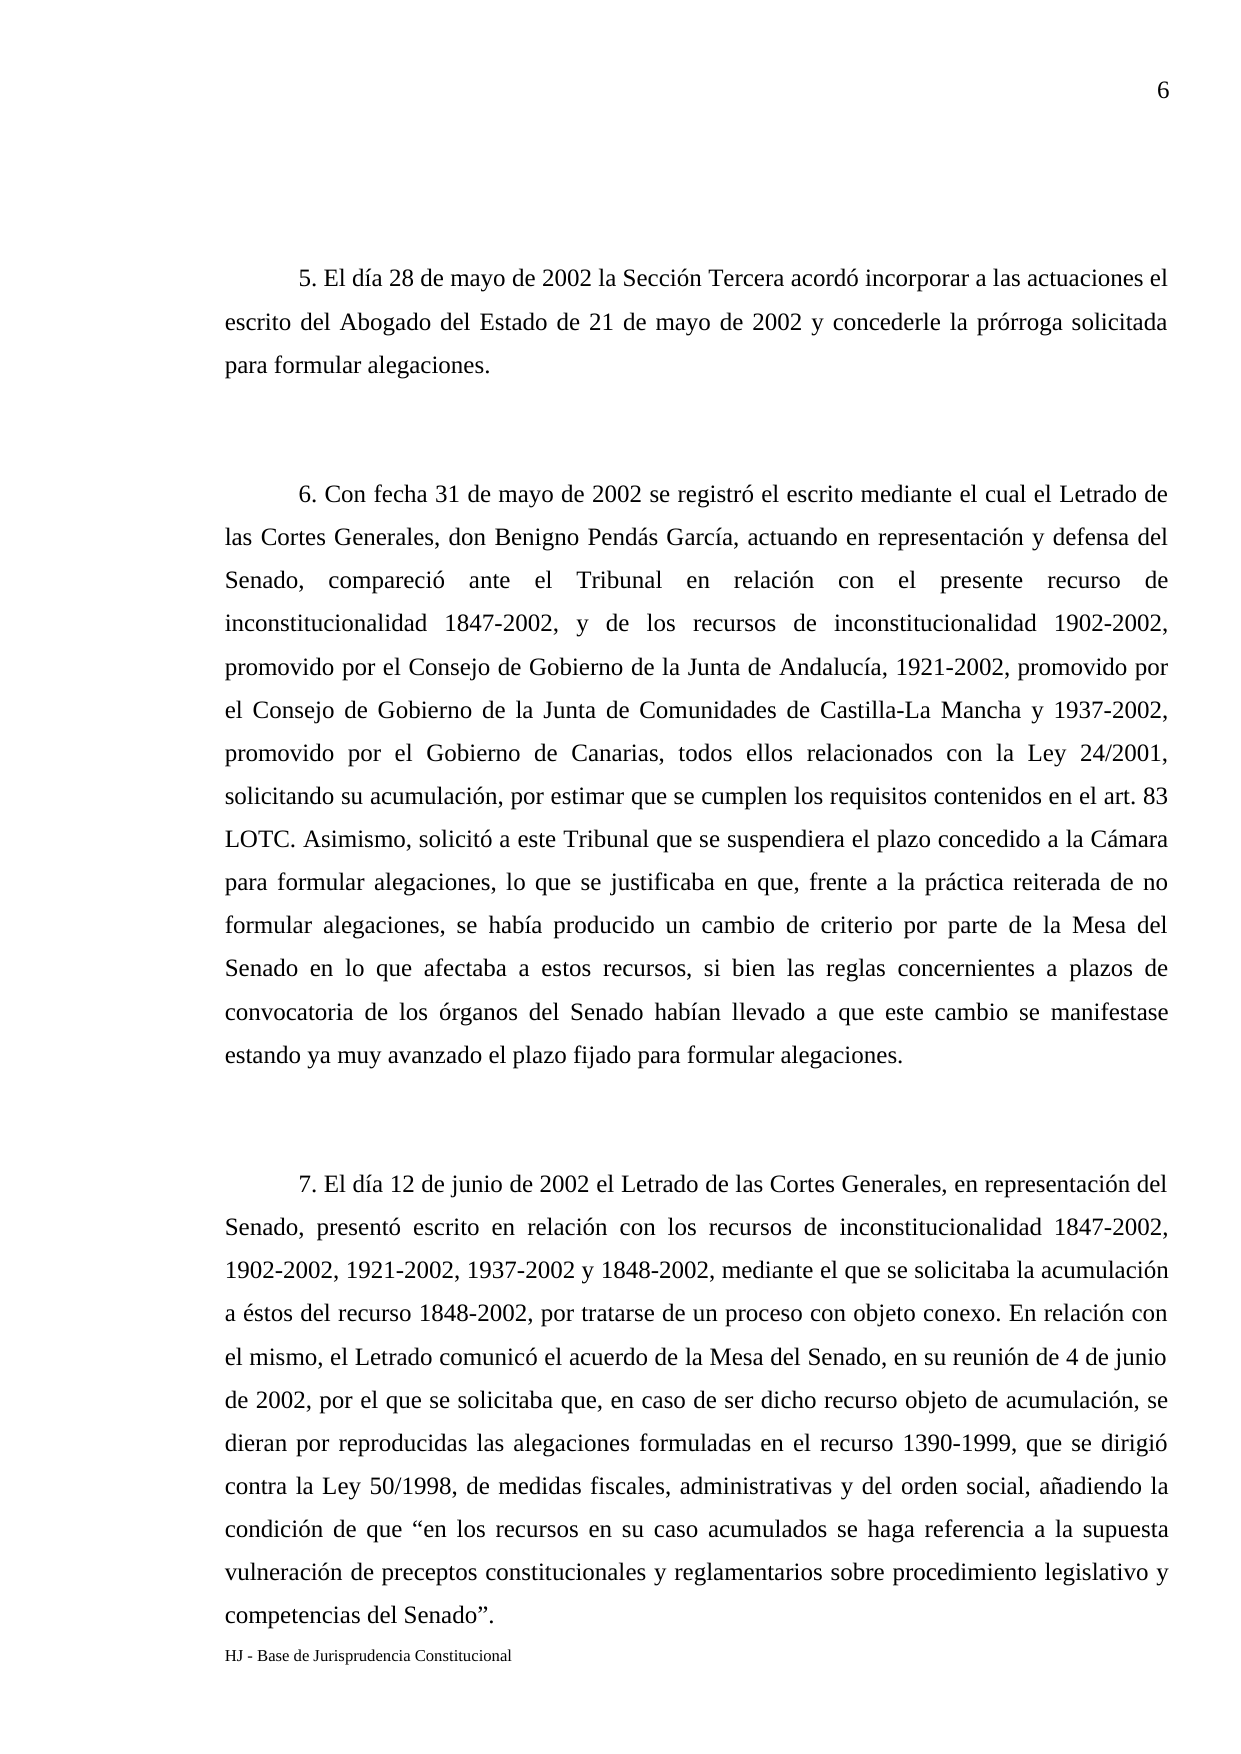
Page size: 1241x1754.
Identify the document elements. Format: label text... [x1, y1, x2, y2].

text 7. El día 12 de junio de 2002 el Letrado de las Cortes Generales, en representación del Senado, presentó escrito en relación con los recursos de inconstitucionalidad 1847-2002, 1902-2002, 1921-2002, 1937-2002 y 1848-2002, mediante el que se solicitaba la acumulación a éstos del recurso 1848-2002, por tratarse de un proceso con objeto conexo. En relación con el mismo, el Letrado comunicó el acuerdo de la Mesa del Senado, en su reunión de 4 de junio de 2002, por el que se solicitaba que, en caso de ser dicho recurso objeto de acumulación, se dieran por reproducidas las alegaciones formuladas en el recurso 1390-1999, que se dirigió contra la Ley 50/1998, de medidas fiscales, administrativas y del orden social, añadiendo la condición de que “en los recursos en su caso acumulados se haga referencia a la supuesta vulneración de preceptos constitucionales y reglamentarios sobre procedimiento legislativo y competencias del Senado”. [224, 1169, 1169, 1629]
text 6. Con fecha 31 de mayo de 2002 se registró el escrito mediante el cual el Letrado de las Cortes Generales, don Benigno Pendás García, actuando en representación y defensa del Senado, compareció ante el Tribunal en relación con el presente recurso de inconstitucionalidad 1847-2002, y de los recursos de inconstitucionalidad 1902-2002, promovido por el Consejo de Gobierno de la Junta de Andalucía, 1921-2002, promovido por el Consejo de Gobierno de la Junta de Comunidades de Castilla-La Mancha y 1937-2002, promovido por el Gobierno de Canarias, todos ellos relacionados con la Ley 24/2001, solicitando su acumulación, por estimar que se cumplen los requisitos contenidos en el art. 83 LOTC. Asimismo, solicitó a este Tribunal que se suspendiera el plazo concedido a la Cámara para formular alegaciones, lo que se justificaba en que, frente a la práctica reiterada de no formular alegaciones, se había producido un cambio de criterio por parte de la Mesa del Senado en lo que afectaba a estos recursos, si bien las reglas concernientes a plazos de convocatoria de los órganos del Senado habían llevado a que este cambio se manifestase estando ya muy avanzado el plazo fijado para formular alegaciones. [224, 479, 1169, 1068]
text 5. El día 28 de mayo de 2002 la Sección Tercera acordó incorporar a las actuaciones el escrito del Abogado del Estado de 21 de mayo de 2002 y concederle la prórroga solicitada para formular alegaciones. [224, 263, 1169, 378]
